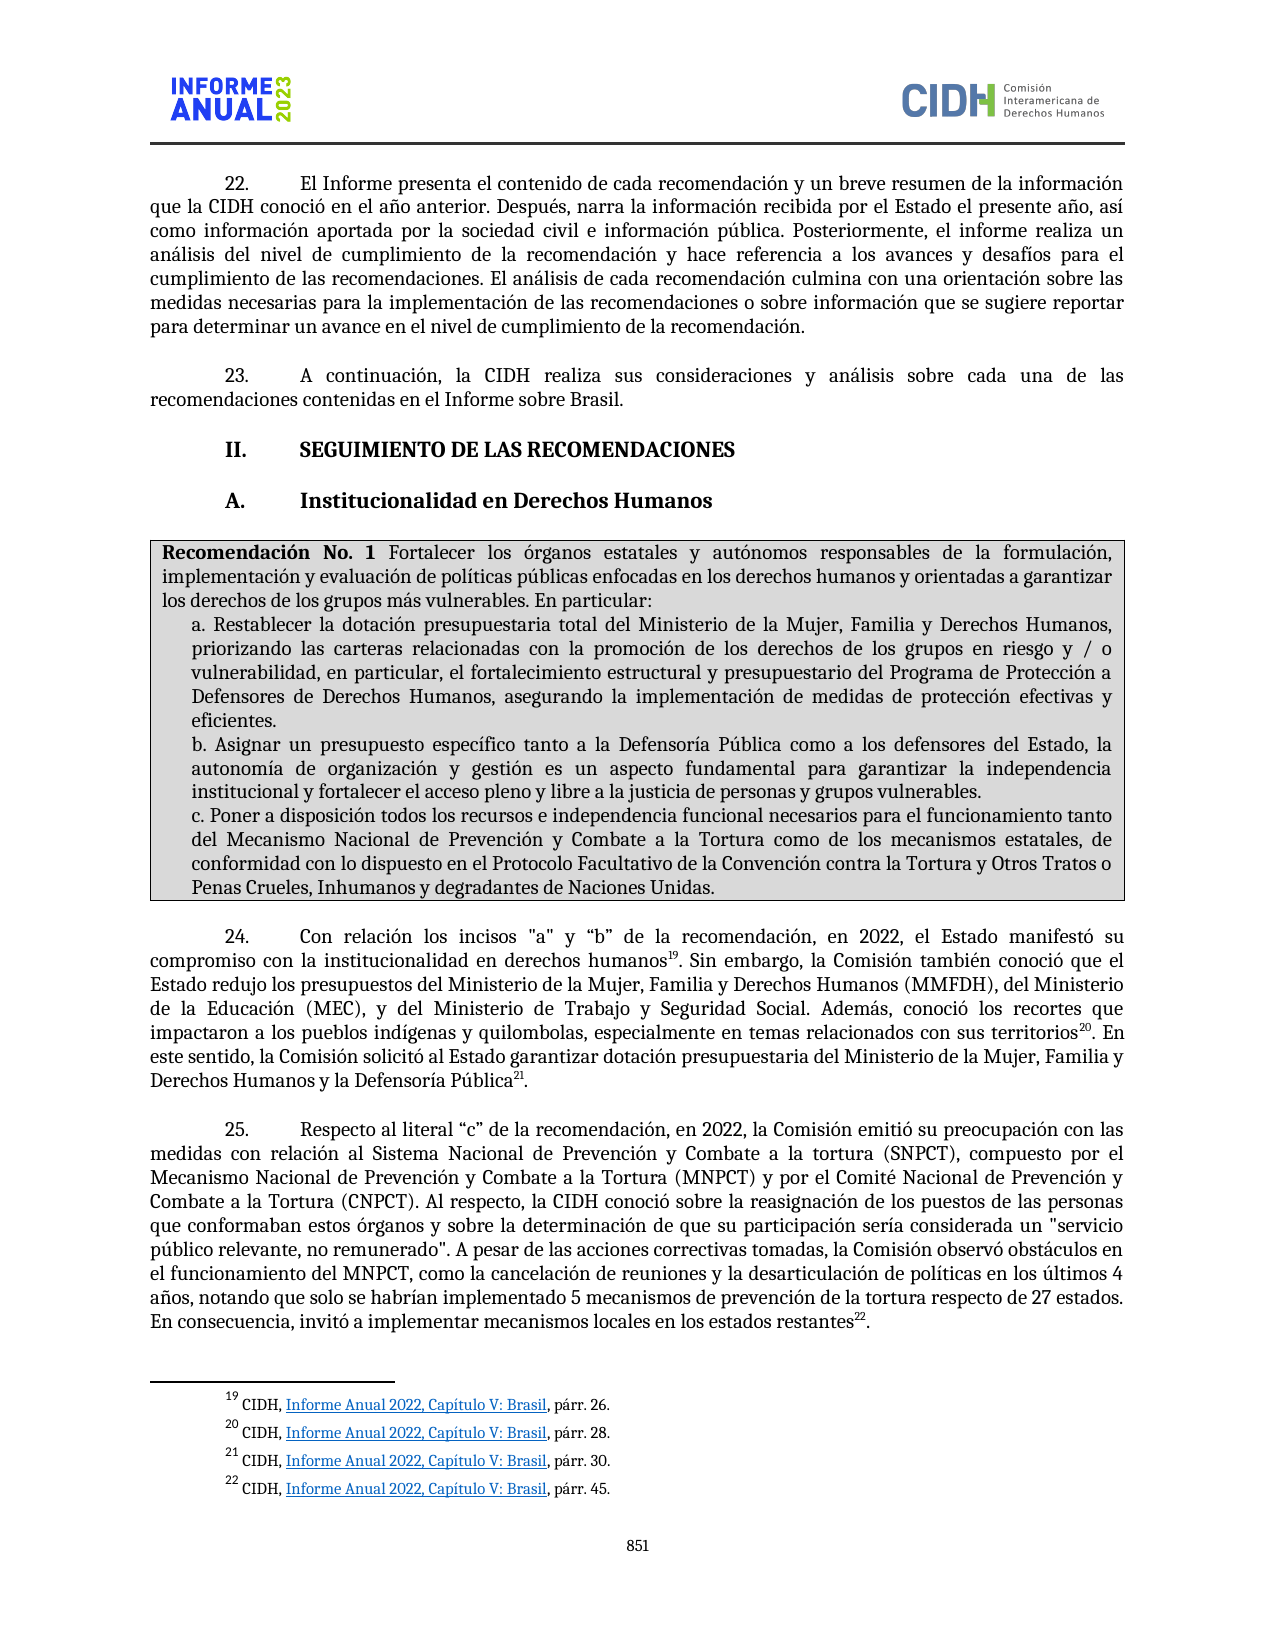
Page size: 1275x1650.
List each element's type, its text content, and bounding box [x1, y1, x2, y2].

table_header Recomendación No. 1 Fortalecer los órganos estatales y autónomos responsables de la formulación, implementación y evaluación de políticas públicas enfocadas en los derechos humanos y orientadas a garantizar los derechos de los grupos más vulnerables. En particular: a. Restablecer la dotación presupuestaria total del Ministerio de la Mujer, Familia y Derechos Humanos, priorizando las carteras relacionadas con la promoción de los derechos de los grupos en riesgo y / o vulnerabilidad, en particular, el fortalecimiento estructural y presupuestario del Programa de Protección a Defensores de Derechos Humanos, asegurando la implementación de medidas de protección efectivas y eficientes. b. Asignar un presupuesto específico tanto a la Defensoría Pública como a los defensores del Estado, la autonomía de organización y gestión es un aspecto fundamental para garantizar la independencia institucional y fortalecer el acceso pleno y libre a la justicia de personas y grupos vulnerables. c. Poner a disposición todos los recursos e independencia funcional necesarios para el funcionamiento tanto del Mecanismo Nacional de Prevención y Combate a la Tortura como de los mecanismos estatales, de conformidad con lo dispuesto en el Protocolo Facultativo de la Convención contra la Tortura y Otros Tratos o Penas Crueles, Inhumanos y degradantes de Naciones Unidas. [151, 541, 1124, 900]
list Institucionalidad en Derechos Humanos [225, 488, 1125, 514]
text SEGUIMIENTO DE LAS RECOMENDACIONES [225, 437, 1125, 463]
text El Informe presenta el contenido de cada recomendación y un breve resumen de la información que la CIDH conoció en el año anterior. Después, narra la información recibida por el Estado el presente año, así como información aportada por la sociedad civil e información pública. Posteriormente, el informe realiza un análisis del nivel de cumplimiento de la recomendación y hace referencia a los avances y desafíos para el cumplimiento de las recomendaciones. El análisis de cada recomendación culmina con una orientación sobre las medidas necesarias para la implementación de las recomendaciones o sobre información que se sugiere reportar para determinar un avance en el nivel de cumplimiento de la recomendación. [150, 171, 1125, 339]
text Respecto al literal “c” de la recomendación, en 2022, la Comisión emitió su preocupación con las medidas con relación al Sistema Nacional de Prevención y Combate a la tortura (SNPCT), compuesto por el Mecanismo Nacional de Prevención y Combate a la Tortura (MNPCT) y por el Comité Nacional de Prevención y Combate a la Tortura (CNPCT). Al respecto, la CIDH conoció sobre la reasignación de los puestos de las personas que conformaban estos órganos y sobre la determinación de que su participación sería considerada un "servicio público relevante, no remunerado". A pesar de las acciones correctivas tomadas, la Comisión observó obstáculos en el funcionamiento del MNPCT, como la cancelación de reuniones y la desarticulación de políticas en los últimos 4 años, notando que solo se habrían implementado 5 mecanismos de prevención de la tortura respecto de 27 estados. En consecuencia, invitó a implementar mecanismos locales en los estados restantes. [150, 1118, 1125, 1333]
picture [893, 75, 1114, 127]
picture [161, 75, 304, 127]
text Con relación los incisos "a" y “b” de la recomendación, en 2022, el Estado manifestó su compromiso con la institucionalidad en derechos humanos. Sin embargo, la Comisión también conoció que el Estado redujo los presupuestos del Ministerio de la Mujer, Familia y Derechos Humanos (MMFDH), del Ministerio de la Educación (MEC), y del Ministerio de Trabajo y Seguridad Social. Además, conoció los recortes que impactaron a los pueblos indígenas y quilombolas, especialmente en temas relacionados con sus territorios. En este sentido, la Comisión solicitó al Estado garantizar dotación presupuestaria del Ministerio de la Mujer, Familia y Derechos Humanos y la Defensoría Pública. [150, 925, 1125, 1093]
text A continuación, la CIDH realiza sus consideraciones y análisis sobre cada una de las recomendaciones contenidas en el Informe sobre Brasil. [150, 364, 1125, 412]
